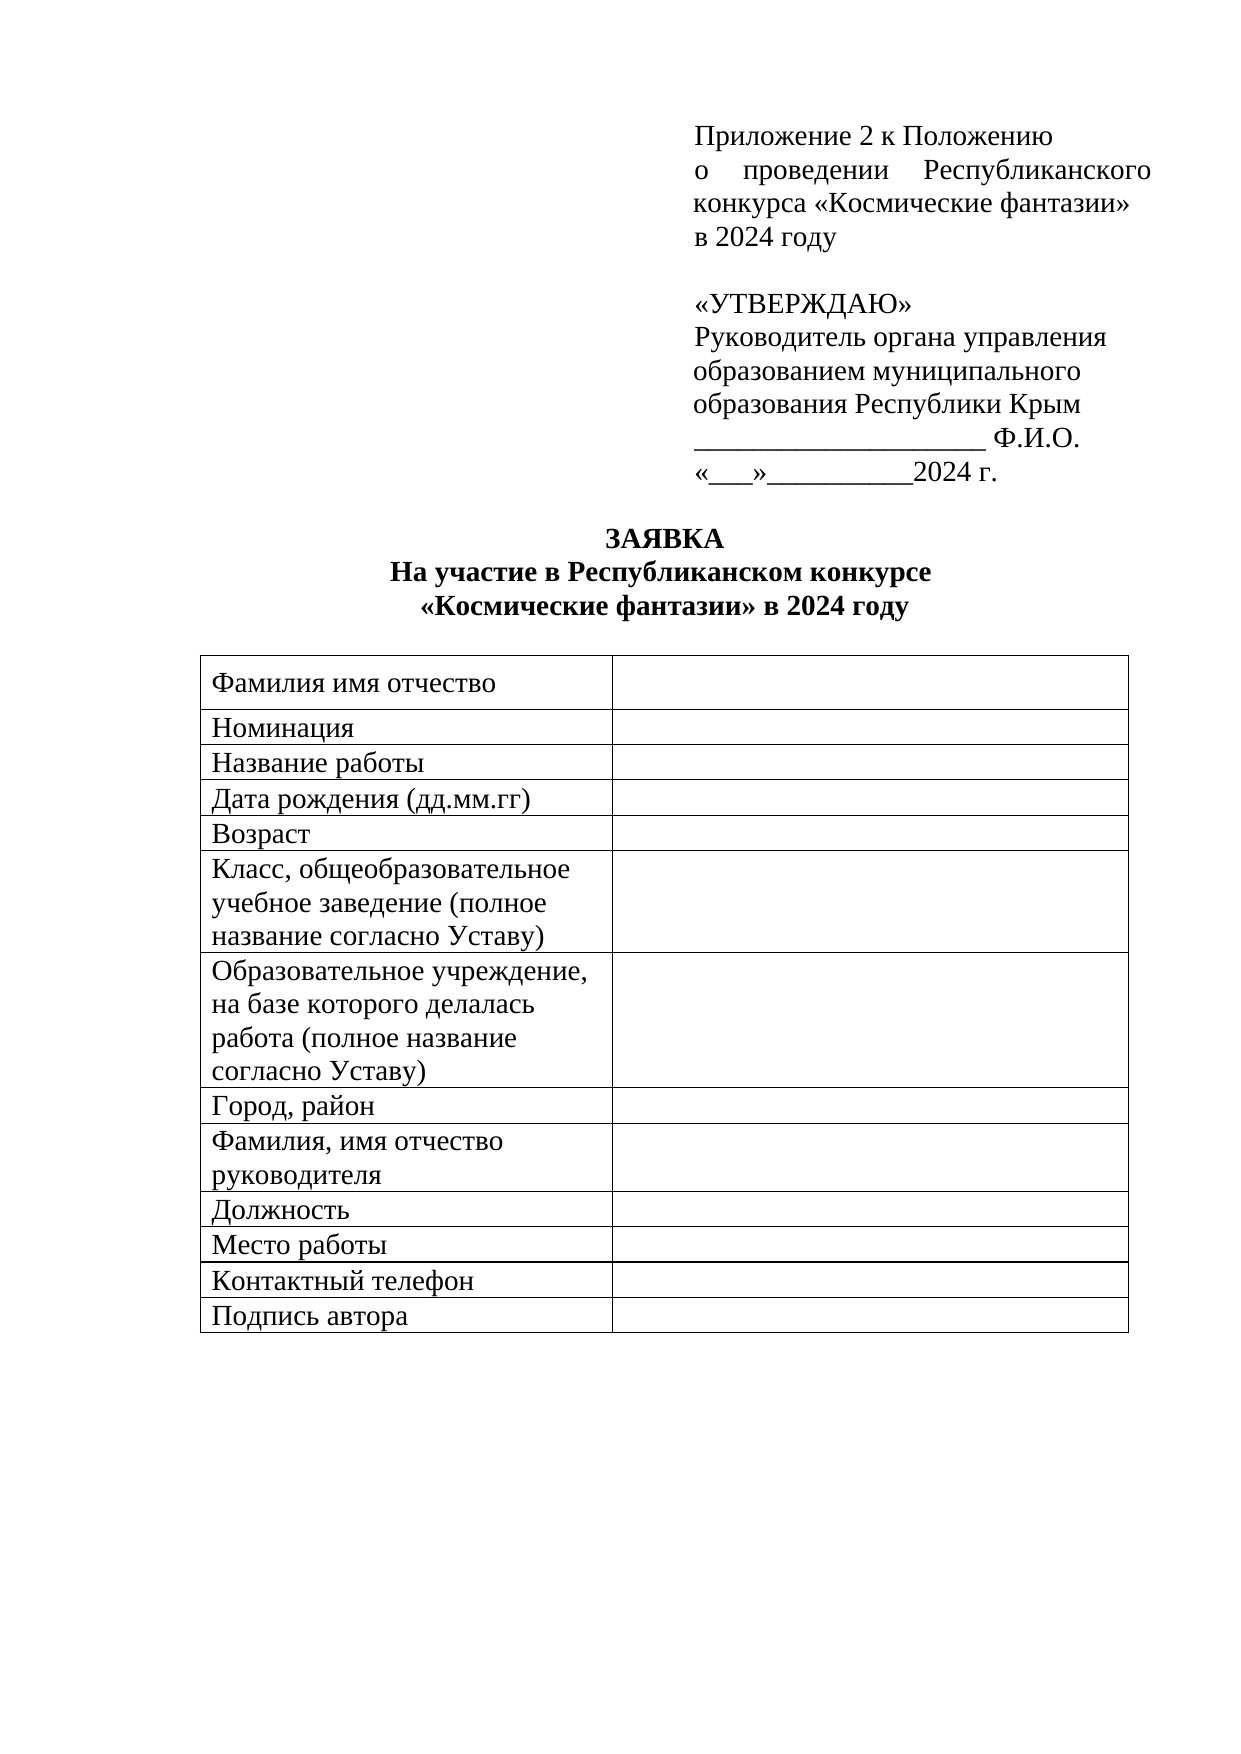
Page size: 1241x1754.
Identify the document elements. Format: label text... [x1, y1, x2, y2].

text ____________________ Ф.И.О. [693, 420, 1152, 454]
table_header Фамилия имя отчество [201, 656, 612, 708]
text На участие в Республиканском конкурсе «Космические фантазии» в 2024 году [177, 554, 1152, 621]
table_cell [613, 780, 1128, 815]
text ЗАЯВКА [177, 521, 1152, 554]
table_cell [613, 1263, 1128, 1297]
table_cell Контактный телефон [201, 1263, 612, 1297]
table_cell [613, 1298, 1128, 1332]
table_cell Название работы [201, 745, 612, 779]
table_cell Подпись автора [201, 1298, 612, 1332]
table_cell [613, 1088, 1128, 1122]
text «УТВЕРЖДАЮ» [693, 286, 1152, 319]
table_cell [613, 851, 1128, 952]
table_cell [613, 1192, 1128, 1226]
table_cell Возраст [201, 816, 612, 850]
table_cell [613, 953, 1128, 1087]
text Руководитель органа управления образованием муниципального образования Республики Крым [693, 319, 1152, 420]
text о проведении Республиканского конкурса «Космические фантазии» [693, 152, 1152, 219]
text «___»__________2024 г. [693, 454, 1152, 487]
table_cell Фамилия, имя отчество руководителя [201, 1124, 612, 1191]
table_cell [613, 745, 1128, 779]
table_cell Класс, общеобразовательное учебное заведение (полное название согласно Уставу) [201, 851, 612, 952]
table_cell Должность [201, 1192, 612, 1226]
table_cell [613, 710, 1128, 744]
table_cell Место работы [201, 1227, 612, 1261]
table_cell Дата рождения (дд.мм.гг) [201, 780, 612, 815]
table_cell [613, 1227, 1128, 1261]
table_cell [613, 1124, 1128, 1191]
table_cell Номинация [201, 710, 612, 744]
text Приложение 2 к Положению [693, 118, 1152, 152]
table_cell Образовательное учреждение, на базе которого делалась работа (полное название согласно Уставу) [201, 953, 612, 1087]
table_cell [613, 816, 1128, 850]
table_header [613, 656, 1128, 708]
text в 2024 году [693, 219, 1152, 252]
table_cell Город, район [201, 1088, 612, 1122]
